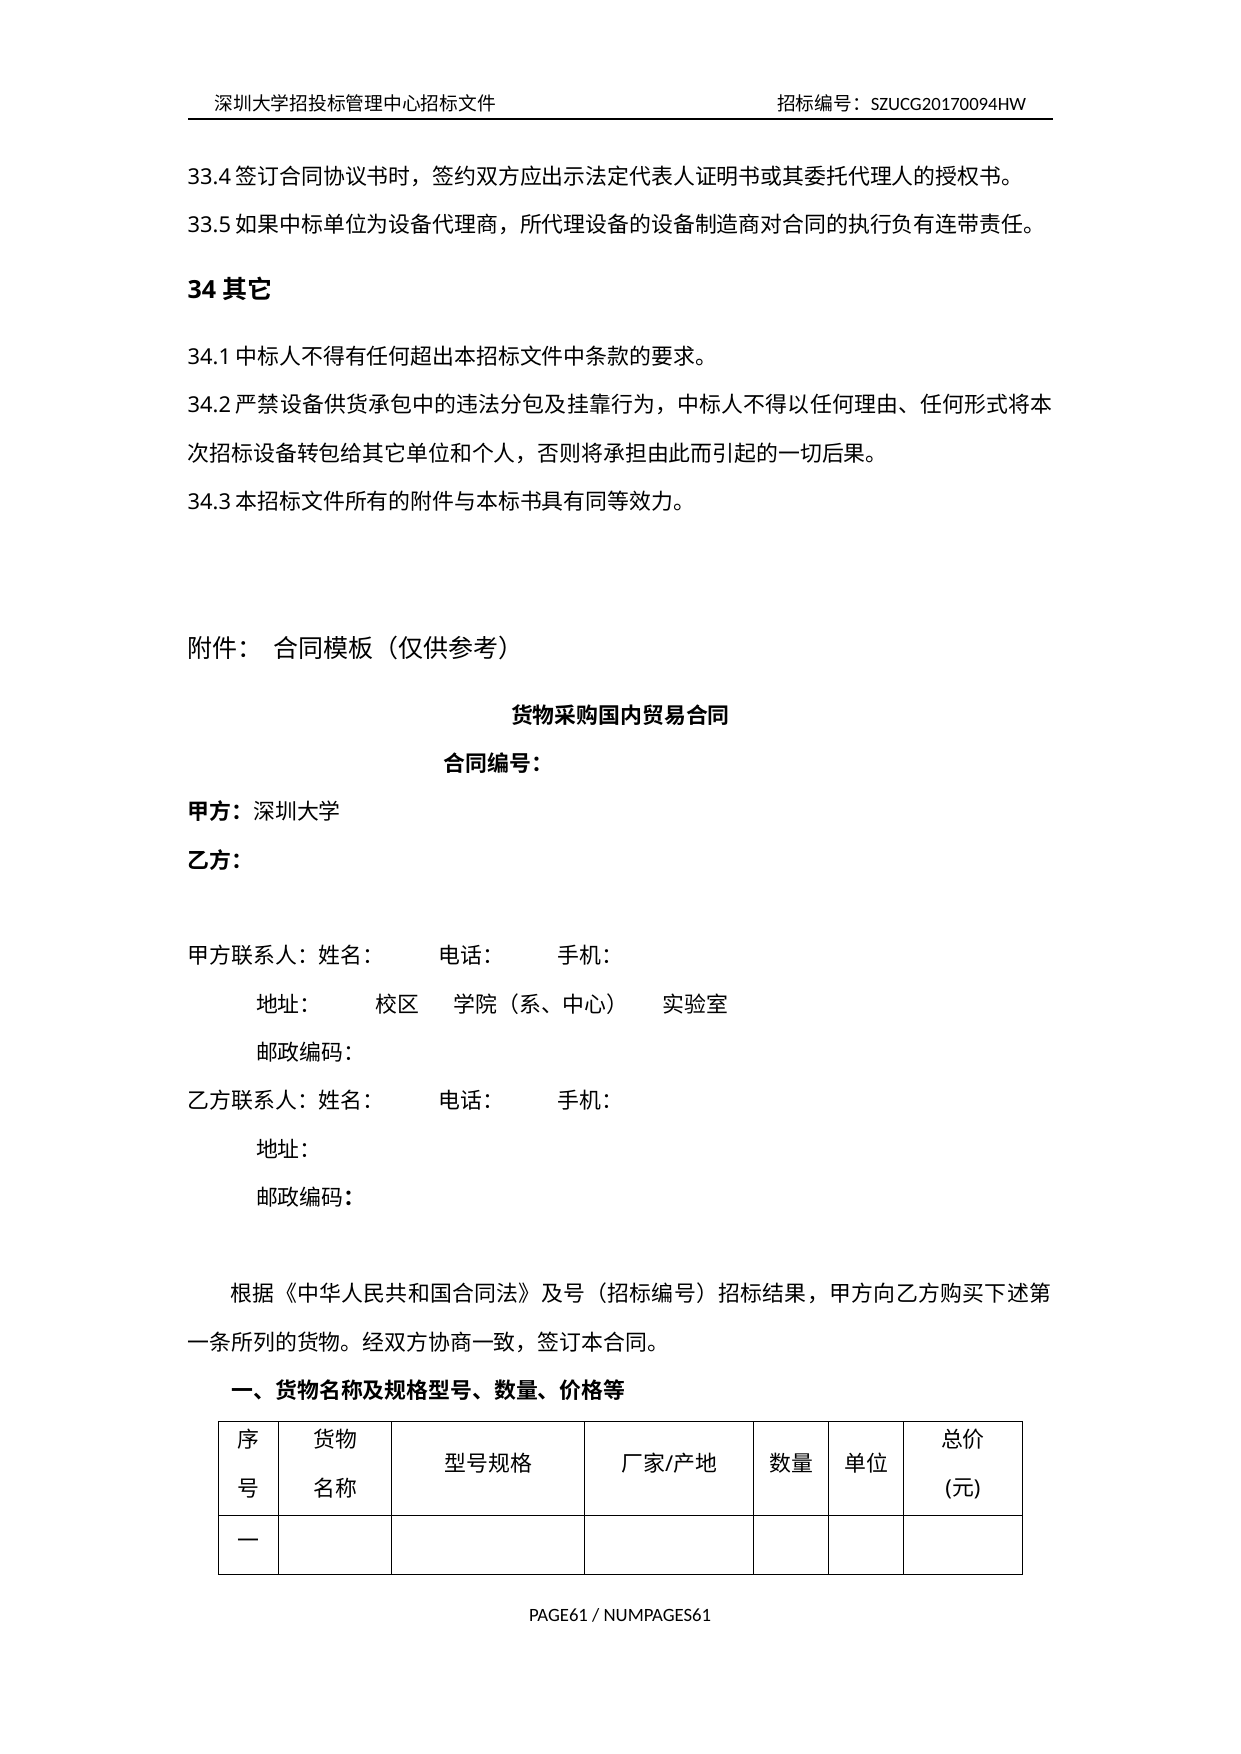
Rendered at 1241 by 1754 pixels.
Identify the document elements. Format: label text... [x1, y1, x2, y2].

text 33.4签订合同协议书时，签约双方应出示法定代表人证明书或其委托代理人的授权书。 [187, 158, 1053, 191]
text 33.5如果中标单位为设备代理商，所代理设备的设备制造商对合同的执行负有连带责任。 [187, 207, 1053, 239]
table_header 型号规格 [392, 1422, 584, 1515]
text 货物采购国内贸易合同 [187, 697, 1053, 730]
table_header 单位 [829, 1422, 903, 1515]
text 乙方： [187, 842, 1053, 875]
text 地址： [187, 1131, 1053, 1164]
table_cell [585, 1516, 753, 1574]
table_header 数量 [754, 1422, 828, 1515]
text 邮政编码： [187, 1179, 1053, 1212]
table_header 序 号 [219, 1422, 278, 1515]
text 根据《中华人民共和国合同法》及号（招标编号）招标结果，甲方向乙方购买下述第一条所列的货物。经双方协商一致，签订本合同。 [187, 1275, 1053, 1357]
text 甲方联系人：姓名： 电话： 手机： [187, 938, 1053, 970]
table_header 总价 (元) [904, 1422, 1022, 1515]
table_cell [279, 1516, 391, 1574]
table_header 货物 名称 [279, 1422, 391, 1515]
table_cell [829, 1516, 903, 1574]
text 邮政编码： [187, 1034, 1053, 1067]
table_cell 一 [219, 1516, 278, 1574]
text 34.3本招标文件所有的附件与本标书具有同等效力。 [187, 484, 1053, 516]
text 甲方：深圳大学 [187, 794, 1053, 826]
text 地址： 校区 学院（系、中心） 实验室 [187, 986, 1053, 1019]
text 乙方联系人：姓名： 电话： 手机： [187, 1083, 1053, 1115]
text 34 其它 [187, 255, 1053, 320]
table_cell [392, 1516, 584, 1574]
text 一、货物名称及规格型号、数量、价格等 [187, 1372, 1053, 1405]
text 附件： 合同模板（仅供参考） [187, 614, 1053, 679]
text 合同编号： [187, 746, 1053, 778]
text 34.1中标人不得有任何超出本招标文件中条款的要求。 [187, 338, 1053, 371]
table_header 厂家/产地 [585, 1422, 753, 1515]
text 34.2严禁设备供货承包中的违法分包及挂靠行为，中标人不得以任何理由、任何形式将本次招标设备转包给其它单位和个人，否则将承担由此而引起的一切后果。 [187, 387, 1053, 468]
table_cell [904, 1516, 1022, 1574]
table_cell [754, 1516, 828, 1574]
